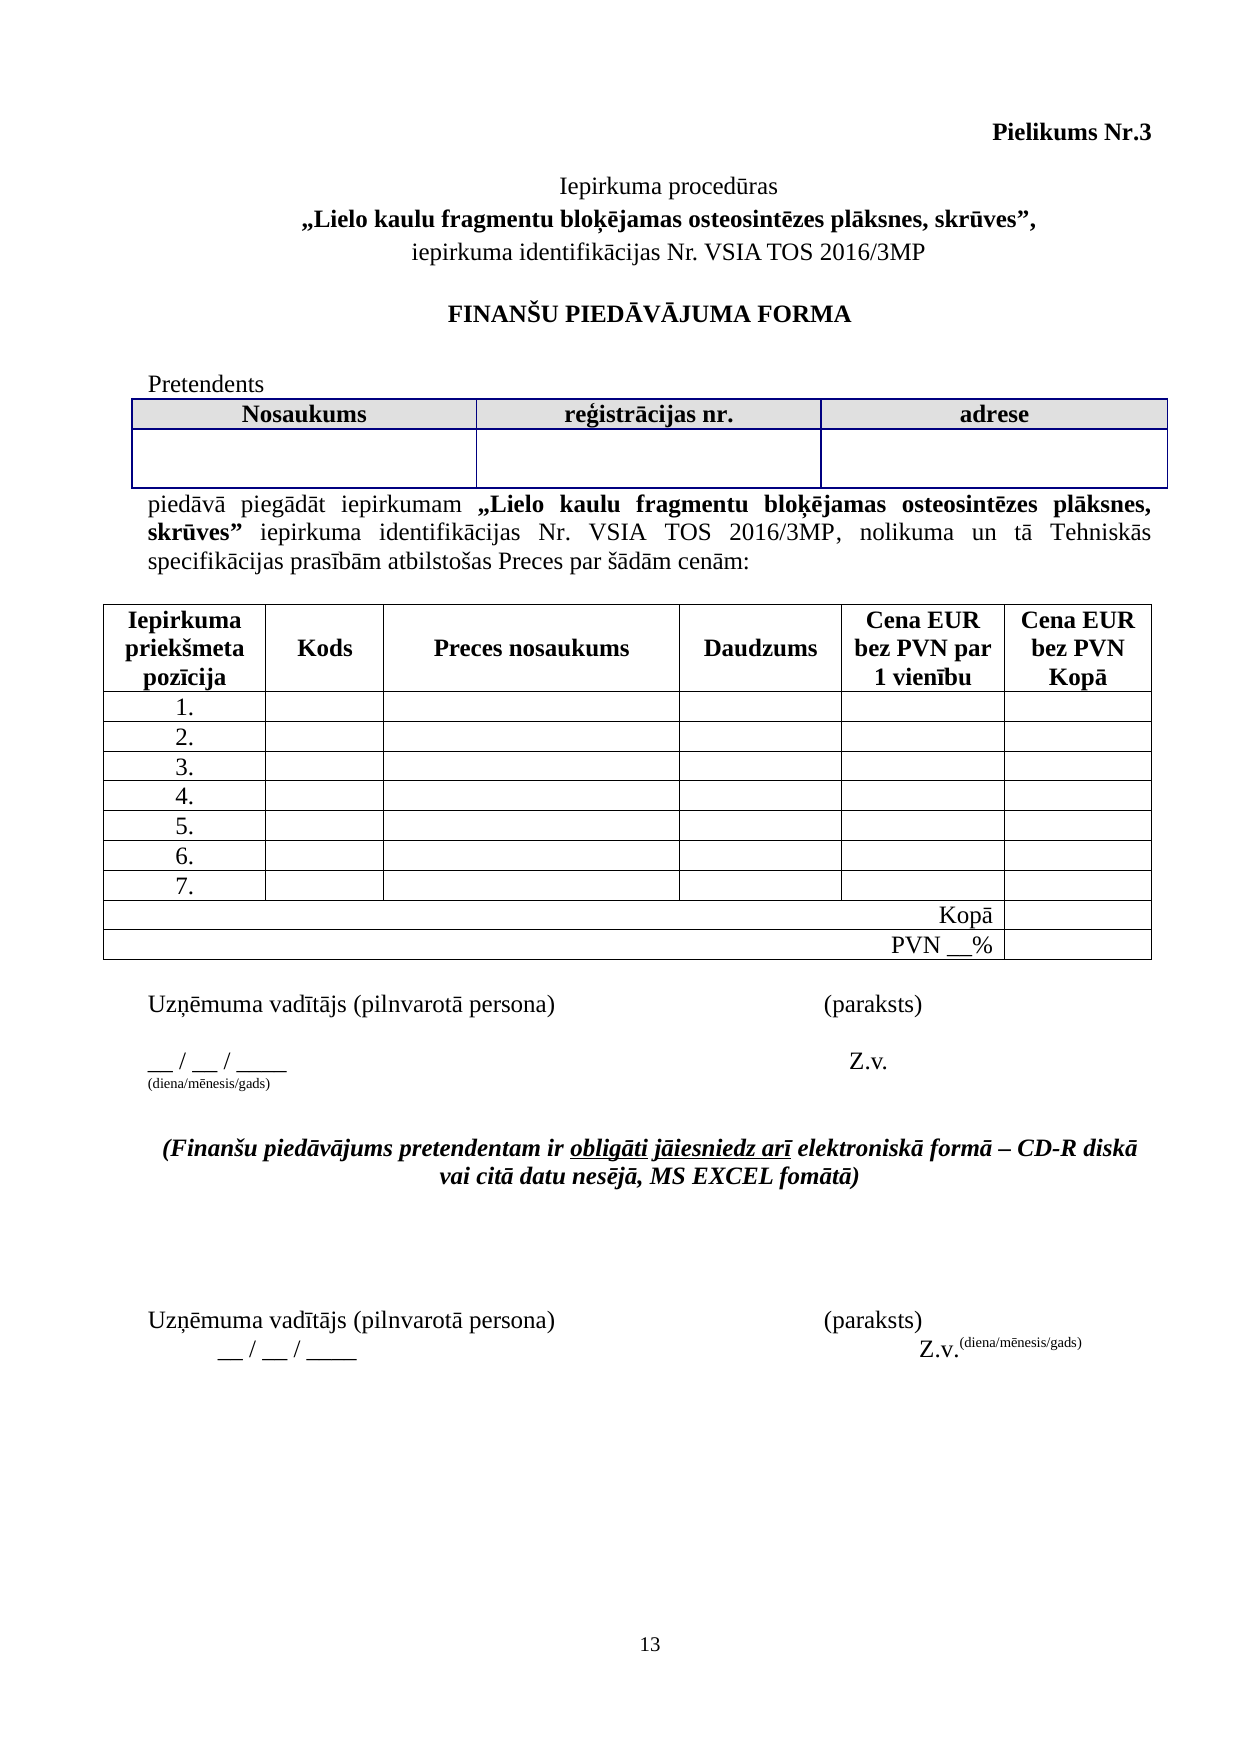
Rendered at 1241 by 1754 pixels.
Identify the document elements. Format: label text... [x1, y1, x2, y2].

table_cell [266, 781, 383, 810]
table_cell [1005, 901, 1151, 929]
table_header Preces nosaukums [384, 605, 679, 691]
text Iepirkuma procedūras [185, 171, 1152, 200]
table_cell 2. [104, 722, 265, 751]
table_cell 4. [104, 781, 265, 810]
table_cell [842, 871, 1004, 899]
table_cell [680, 871, 841, 899]
table_cell [384, 692, 679, 721]
table_header Nosaukums [133, 400, 476, 428]
text (diena/mēnesis/gads) [148, 1075, 1152, 1104]
table_cell 3. [104, 752, 265, 780]
table_cell [1005, 722, 1151, 751]
table_cell [384, 841, 679, 870]
table_cell 7. [104, 871, 265, 899]
table_cell [842, 781, 1004, 810]
table_cell [384, 722, 679, 751]
text (Finanšu piedāvājums pretendentam ir obligāti jāiesniedz arī elektroniskā formā – CD-R diskā vai citā datu nesējā, MS EXCEL fomātā) [148, 1133, 1152, 1190]
text __ / __ / ____ Z.v.(diena/mēnesis/gads) [148, 1334, 1152, 1363]
table_cell [680, 841, 841, 870]
text iepirkuma identifikācijas Nr. VSIA TOS 2016/3MP [185, 237, 1152, 266]
text piedāvā piegādāt iepirkumam „Lielo kaulu fragmentu bloķējamas osteosintēzes plāksnes, skrūves” iepirkuma identifikācijas Nr. VSIA TOS 2016/3MP, nolikuma un tā Tehniskās specifikācijas prasībām atbilstošas Preces par šādām cenām: [148, 489, 1152, 575]
table_cell [266, 871, 383, 899]
table_cell [842, 752, 1004, 780]
table_cell [1005, 692, 1151, 721]
table_cell [1005, 781, 1151, 810]
table_cell [680, 722, 841, 751]
table_cell [1005, 841, 1151, 870]
table_cell [1005, 811, 1151, 840]
table_cell [842, 811, 1004, 840]
table_cell [266, 811, 383, 840]
text Uzņēmuma vadītājs (pilnvarotā persona) (paraksts) [148, 989, 1152, 1018]
table_cell [477, 430, 820, 487]
table_header Kods [266, 605, 383, 691]
text __ / __ / ____ Z.v. [148, 1046, 1152, 1075]
table_cell [1005, 930, 1151, 959]
table_header Cena EUR bez PVN Kopā [1005, 605, 1151, 691]
table_cell [133, 430, 476, 487]
table_cell [842, 692, 1004, 721]
text Uzņēmuma vadītājs (pilnvarotā persona) (paraksts) [148, 1305, 1152, 1334]
table_cell [680, 781, 841, 810]
table_header Cena EUR bez PVN par 1 vienību [842, 605, 1004, 691]
table_cell [384, 781, 679, 810]
table_header adrese [822, 400, 1167, 428]
table_cell [384, 871, 679, 899]
text FINANŠU PIEDĀVĀJUMA FORMA [148, 299, 1152, 328]
table_cell [266, 692, 383, 721]
table_cell [680, 692, 841, 721]
table_cell [384, 752, 679, 780]
table_cell [822, 430, 1167, 487]
table_cell PVN __% [104, 930, 1004, 959]
table_cell [1005, 871, 1151, 899]
table_cell [266, 752, 383, 780]
table_header Iepirkuma priekšmeta pozīcija [104, 605, 265, 691]
table_cell [842, 722, 1004, 751]
table_cell 5. [104, 811, 265, 840]
table_cell [266, 722, 383, 751]
text „Lielo kaulu fragmentu bloķējamas osteosintēzes plāksnes, skrūves”, [185, 204, 1152, 233]
table_cell [680, 811, 841, 840]
table_cell [266, 841, 383, 870]
table_cell [842, 841, 1004, 870]
table_cell Kopā [104, 901, 1004, 929]
text Pretendents [148, 369, 1152, 398]
table_header Daudzums [680, 605, 841, 691]
table_cell [1005, 752, 1151, 780]
table_header reģistrācijas nr. [477, 400, 820, 428]
table_cell [384, 811, 679, 840]
table_cell [680, 752, 841, 780]
table_cell 6. [104, 841, 265, 870]
table_cell 1. [104, 692, 265, 721]
text Pielikums Nr.3 [230, 117, 1152, 146]
